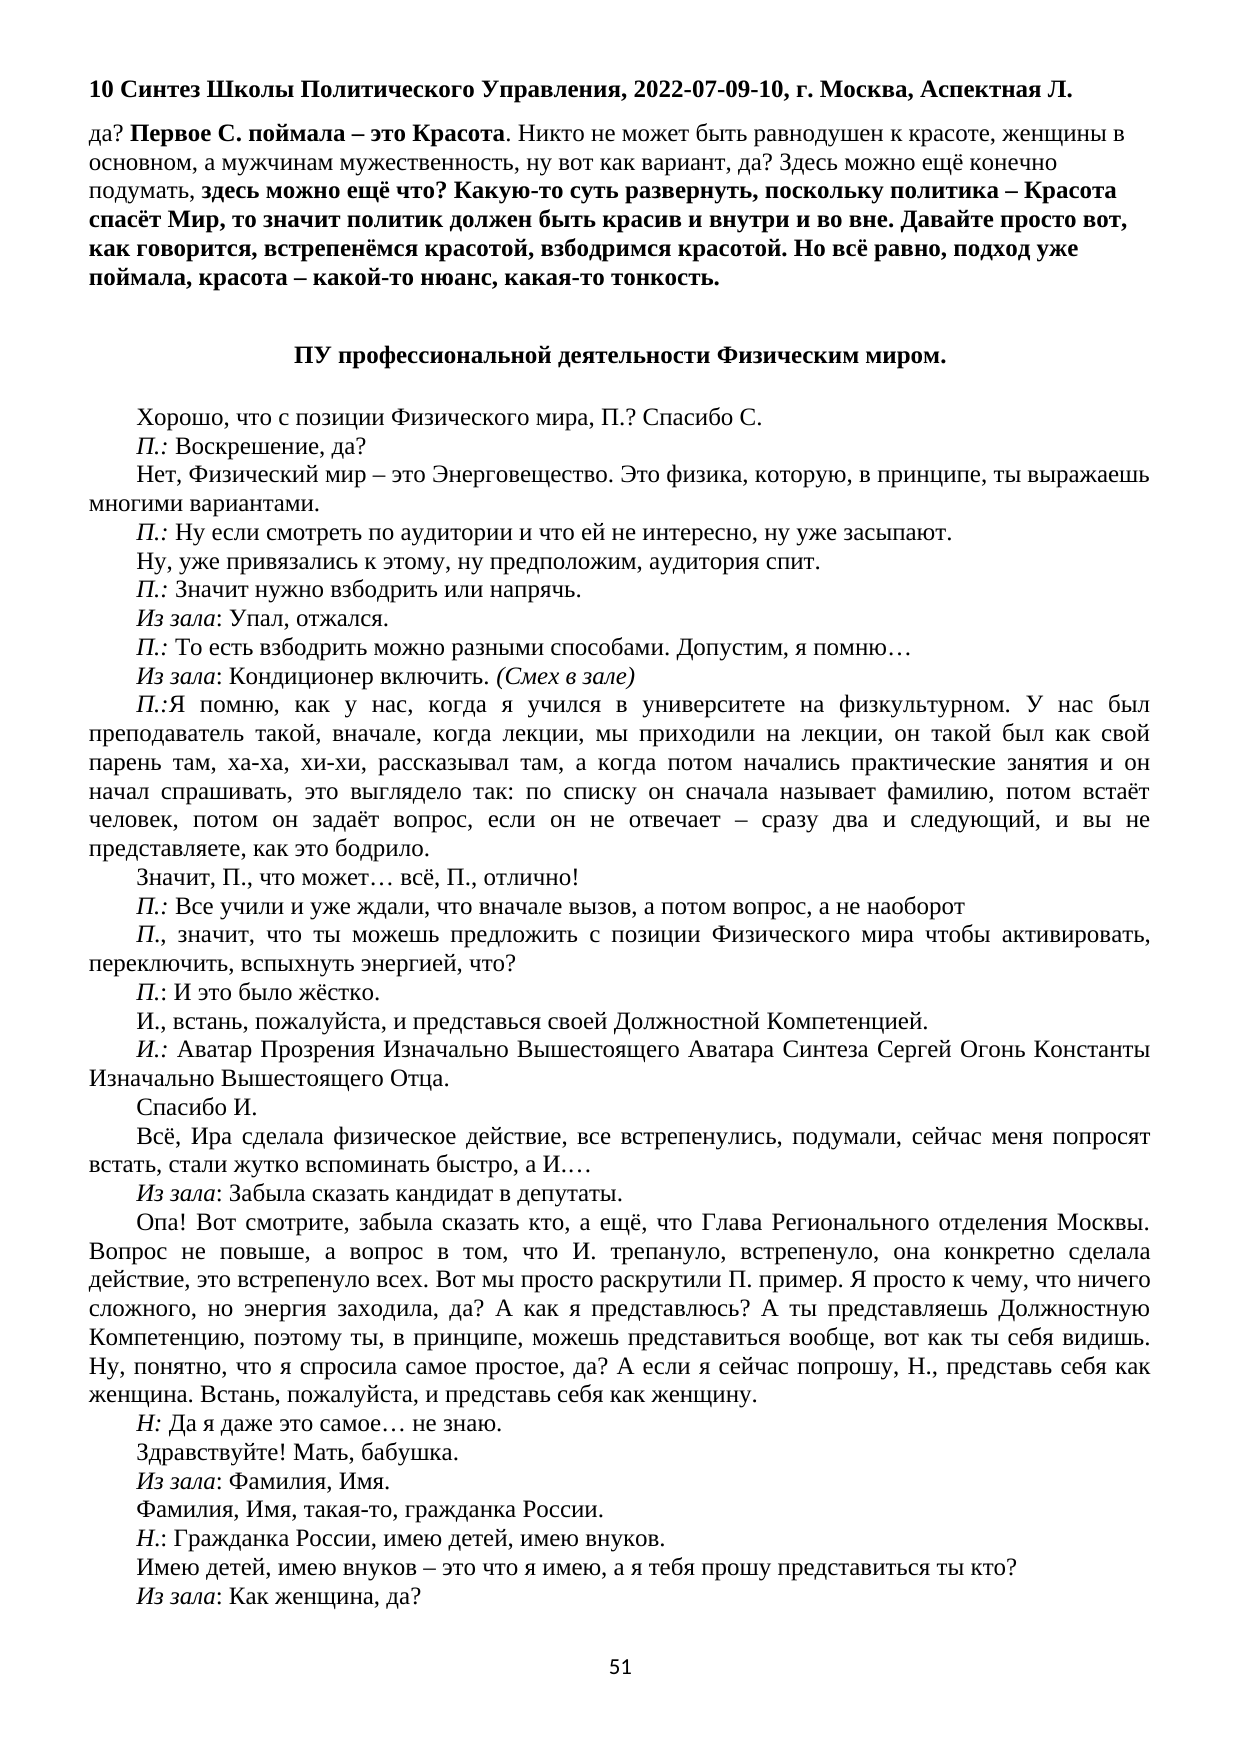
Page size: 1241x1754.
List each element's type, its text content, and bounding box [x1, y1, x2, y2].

text Из зала: Упал, отжался. [89, 603, 1152, 632]
text Хорошо, что с позиции Физического мира, П.? Спасибо С. [89, 402, 1152, 431]
text П.: И это было жёстко. [89, 977, 1152, 1006]
text Ну, уже привязались к этому, ну предположим, аудитория спит. [89, 546, 1152, 574]
text Из зала: Кондиционер включить. (Смех в зале) [89, 661, 1152, 689]
text П., значит, что ты можешь предложить с позиции Физического мира чтобы активировать, переключить, вспыхнуть энергией, что? [89, 919, 1152, 977]
text Всё, Ира сделала физическое действие, все встрепенулись, подумали, сейчас меня попросят встать, стали жутко вспоминать быстро, а И.… [89, 1121, 1152, 1178]
text Н: Да я даже это самое… не знаю. [89, 1408, 1152, 1437]
text Значит, П., что может… всё, П., отлично! [89, 862, 1152, 891]
text Опа! Вот смотрите, забыла сказать кто, а ещё, что Глава Регионального отделения Москвы. Вопрос не повыше, а вопрос в том, что И. трепануло, встрепенуло, она конкретно сделала действие, это встрепенуло всех. Вот мы просто раскрутили П. пример. Я просто к чему, что ничего сложного, но энергия заходила, да? А как я представлюсь? А ты представляешь Должностную Компетенцию, поэтому ты, в принципе, можешь представиться вообще, вот как ты себя видишь. Ну, понятно, что я спросила самое простое, да? А если я сейчас попрошу, Н., представь себя как женщина. Встань, пожалуйста, и представь себя как женщину. [89, 1207, 1152, 1408]
text И., встань, пожалуйста, и представься своей Должностной Компетенцией. [89, 1006, 1152, 1034]
text Здравствуйте! Мать, бабушка. [89, 1437, 1152, 1466]
text П.: Все учили и уже ждали, что вначале вызов, а потом вопрос, а не наоборот [89, 891, 1152, 919]
text Спасибо И. [89, 1092, 1152, 1121]
text И.: Аватар Прозрения Изначально Вышестоящего Аватара Синтеза Сергей Огонь Константы Изначально Вышестоящего Отца. [89, 1034, 1152, 1092]
text П.: То есть взбодрить можно разными способами. Допустим, я помню… [89, 632, 1152, 661]
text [89, 118, 1152, 291]
text Нет, Физический мир – это Энерговещество. Это физика, которую, в принципе, ты выражаешь многими вариантами. [89, 459, 1152, 517]
text П.: Ну если смотреть по аудитории и что ей не интересно, ну уже засыпают. [89, 517, 1152, 546]
text Н.: Гражданка России, имею детей, имею внуков. [89, 1523, 1152, 1552]
text П.: Воскрешение, да? [89, 431, 1152, 459]
text Из зала: Забыла сказать кандидат в депутаты. [89, 1178, 1152, 1207]
text Имею детей, имею внуков – это что я имею, а я тебя прошу представиться ты кто? [89, 1552, 1152, 1581]
text П.:Я помню, как у нас, когда я учился в университете на физкультурном. У нас был преподаватель такой, вначале, когда лекции, мы приходили на лекции, он такой был как свой парень там, ха-ха, хи-хи, рассказывал там, а когда потом начались практические занятия и он начал спрашивать, это выглядело так: по списку он сначала называет фамилию, потом встаёт человек, потом он задаёт вопрос, если он не отвечает – сразу два и следующий, и вы не представляете, как это бодрило. [89, 689, 1152, 862]
text Фамилия, Имя, такая-то, гражданка России. [89, 1494, 1152, 1523]
text П.: Значит нужно взбодрить или напрячь. [89, 574, 1152, 603]
text Из зала: Фамилия, Имя. [89, 1466, 1152, 1494]
text Из зала: Как женщина, да? [89, 1581, 1152, 1609]
subtitle ПУ профессиональной деятельности Физическим миром. [89, 340, 1152, 369]
